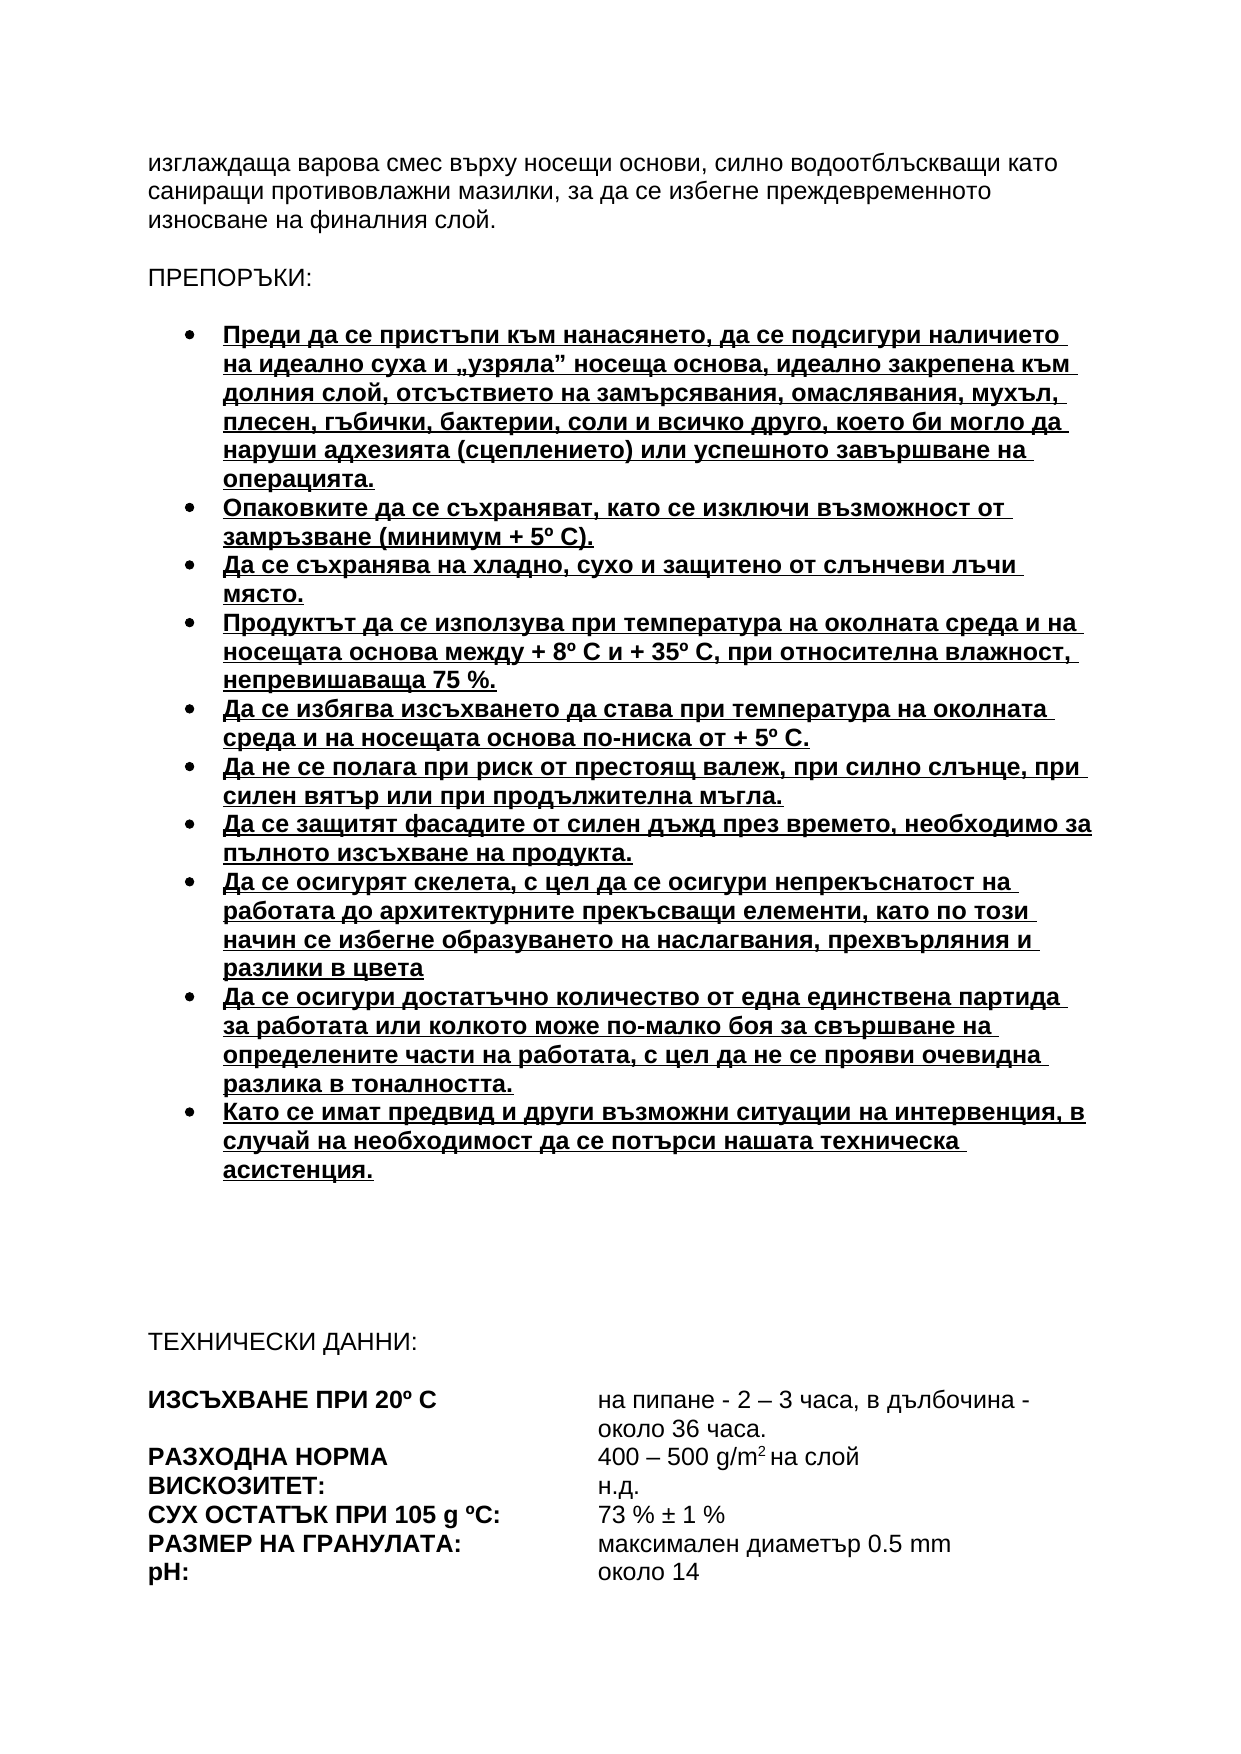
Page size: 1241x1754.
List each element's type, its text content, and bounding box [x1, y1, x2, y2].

text pH: около 14 [148, 1557, 1093, 1586]
text ИЗСЪХВАНЕ ПРИ 20º С на пипане - 2 – 3 часа, в дълбочина - около 36 часа. [148, 1385, 1093, 1442]
list Продуктът да се използува при температура на околната среда и на носещата основа между + 8º С и + 35º С, при относителна влажност, непревишаваща 75 %. [185, 608, 1093, 694]
list Да не се полага при риск от престоящ валеж, при силно слънце, при силен вятър или при продължителна мъгла. [185, 752, 1093, 809]
list Като се имат предвид и други възможни ситуации на интервенция, в случай на необходимост да се потърси нашата техническа асистенция. [185, 1097, 1093, 1184]
text ПРЕПОРЪКИ: [148, 263, 1093, 291]
text РАЗМЕР НА ГРАНУЛАТА: максимален диаметър 0.5 mm [148, 1529, 1093, 1557]
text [148, 148, 1093, 234]
list Да се съхранява на хладно, сухо и защитено от слънчеви лъчи място. [185, 550, 1093, 608]
list Да се избягва изсъхването да става при температура на околната среда и на носещата основа по-ниска от + 5º С. [185, 694, 1093, 752]
list Преди да се пристъпи към нанасянето, да се подсигури наличието на идеално суха и „узряла” носеща основа, идеално закрепена към долния слой, отсъствието на замърсявания, омаслявания, мухъл, плесен, гъбички, бактерии, соли и всичко друго, което би могло да наруши адхезията (сцеплението) или успешното завършване на операцията. [185, 320, 1093, 493]
list Да се защитят фасадите от силен дъжд през времето, необходимо за пълното изсъхване на продукта. [185, 809, 1093, 867]
list Опаковките да се съхраняват, като се изключи възможност от замръзване (минимум + 5º С). [185, 493, 1093, 550]
text ВИСКОЗИТЕТ: н.д. [148, 1471, 1093, 1500]
list Да се осигурят скелета, с цел да се осигури непрекъснатост на работата до архитектурните прекъсващи елементи, като по този начин се избегне образуването на наслагвания, прехвърляния и разлики в цвета [185, 867, 1093, 982]
list Да се осигури достатъчно количество от една единствена партида за работата или колкото може по-малко боя за свършване на определените части на работата, с цел да не се прояви очевидна разлика в тоналността. [185, 982, 1093, 1097]
text ТЕХНИЧЕСКИ ДАННИ: [148, 1327, 1093, 1356]
text СУХ ОСТАТЪК ПРИ 105 g ºC: 73 % ± 1 % [148, 1500, 1093, 1529]
text РАЗХОДНА НОРМА 400 – 500 g/m2 на слой [148, 1442, 1093, 1471]
